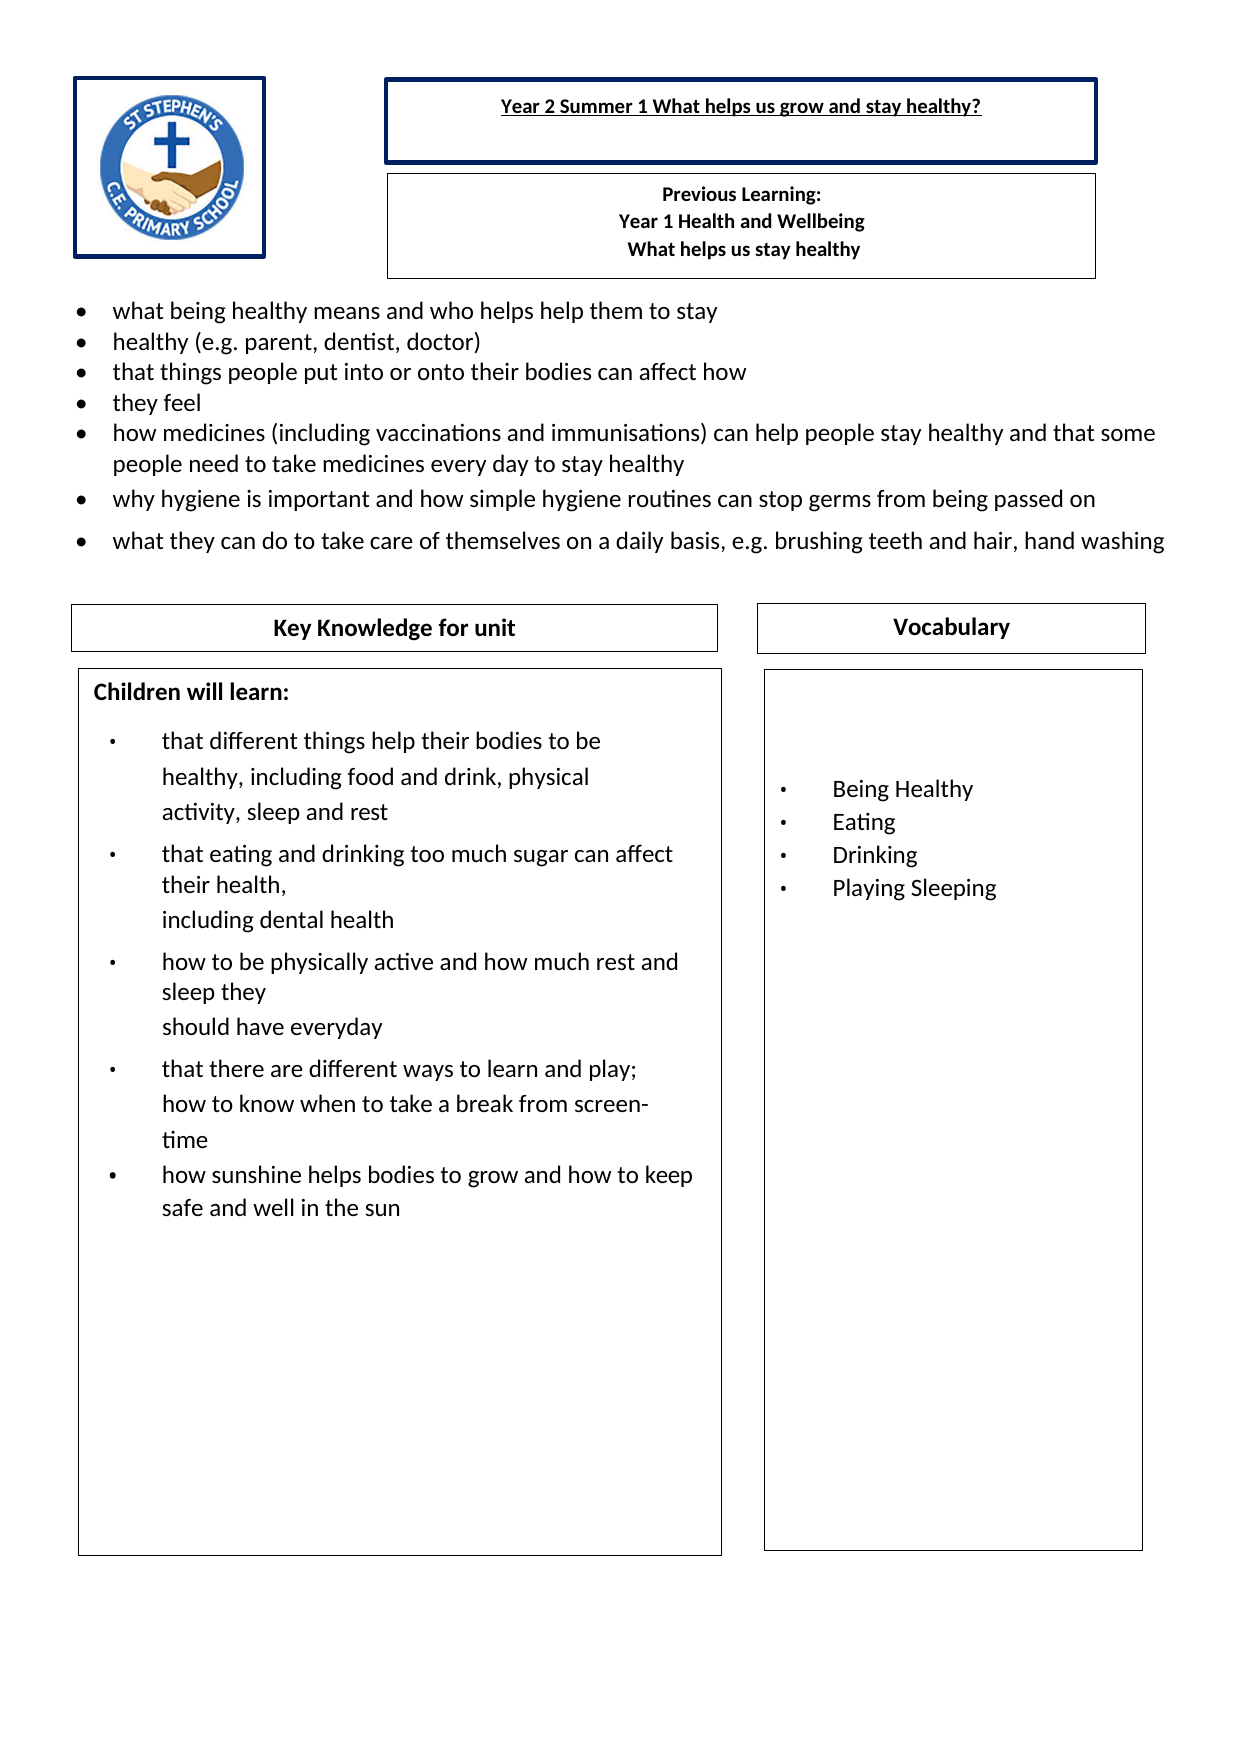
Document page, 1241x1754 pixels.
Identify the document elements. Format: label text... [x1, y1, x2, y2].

list healthy (e.g. parent, dentist, doctor) [75, 326, 1165, 356]
list they feel [75, 387, 1165, 417]
list what they can do to take care of themselves on a daily basis, e.g. brushing teeth and hair, hand washing [75, 525, 1165, 556]
list how medicines (including vaccinations and immunisations) can help people stay healthy and that some people need to take medicines every day to stay healthy [75, 417, 1165, 478]
list what being healthy means and who helps help them to stay [75, 295, 1165, 326]
picture [90, 86, 253, 249]
list why hygiene is important and how simple hygiene routines can stop germs from being passed on [75, 483, 1165, 513]
list that things people put into or onto their bodies can affect how [75, 356, 1165, 387]
